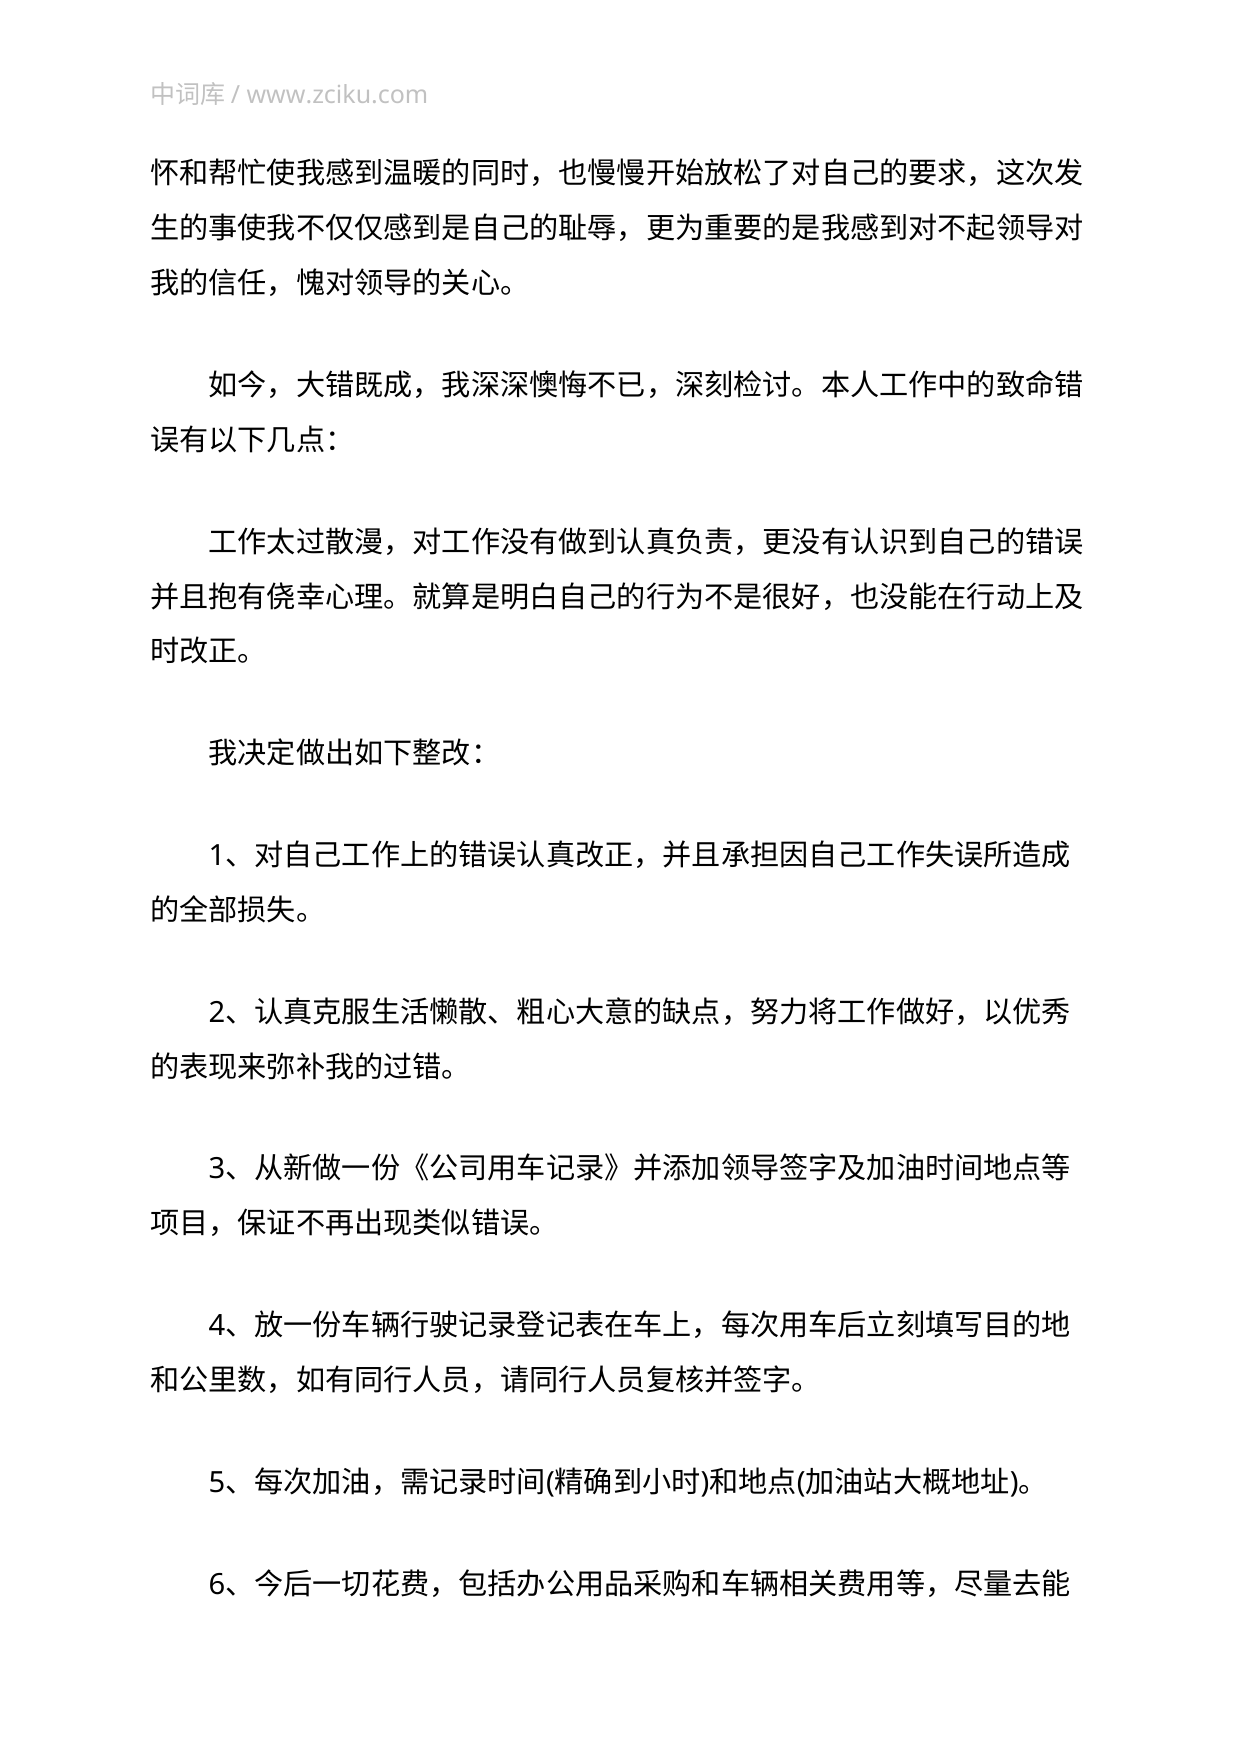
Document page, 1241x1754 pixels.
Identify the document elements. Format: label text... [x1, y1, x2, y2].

text 2、认真克服生活懒散、粗心大意的缺点，努力将工作做好，以优秀的表现来弥补我的过错。 [150, 988, 1090, 1086]
text 我决定做出如下整改： [150, 730, 1090, 772]
text 5、每次加油，需记录时间(精确到小时)和地点(加油站大概地址)。 [150, 1459, 1090, 1501]
text 1、对自己工作上的错误认真改正，并且承担因自己工作失误所造成的全部损失。 [150, 832, 1090, 929]
text 4、放一份车辆行驶记录登记表在车上，每次用车后立刻填写目的地和公里数，如有同行人员，请同行人员复核并签字。 [150, 1302, 1090, 1399]
text 如今，大错既成，我深深懊悔不已，深刻检讨。本人工作中的致命错误有以下几点： [150, 362, 1090, 459]
text 工作太过散漫，对工作没有做到认真负责，更没有认识到自己的错误并且抱有侥幸心理。就算是明白自己的行为不是很好，也没能在行动上及时改正。 [150, 518, 1090, 670]
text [150, 1561, 1090, 1603]
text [150, 150, 1090, 302]
text 3、从新做一份《公司用车记录》并添加领导签字及加油时间地点等项目，保证不再出现类似错误。 [150, 1145, 1090, 1242]
